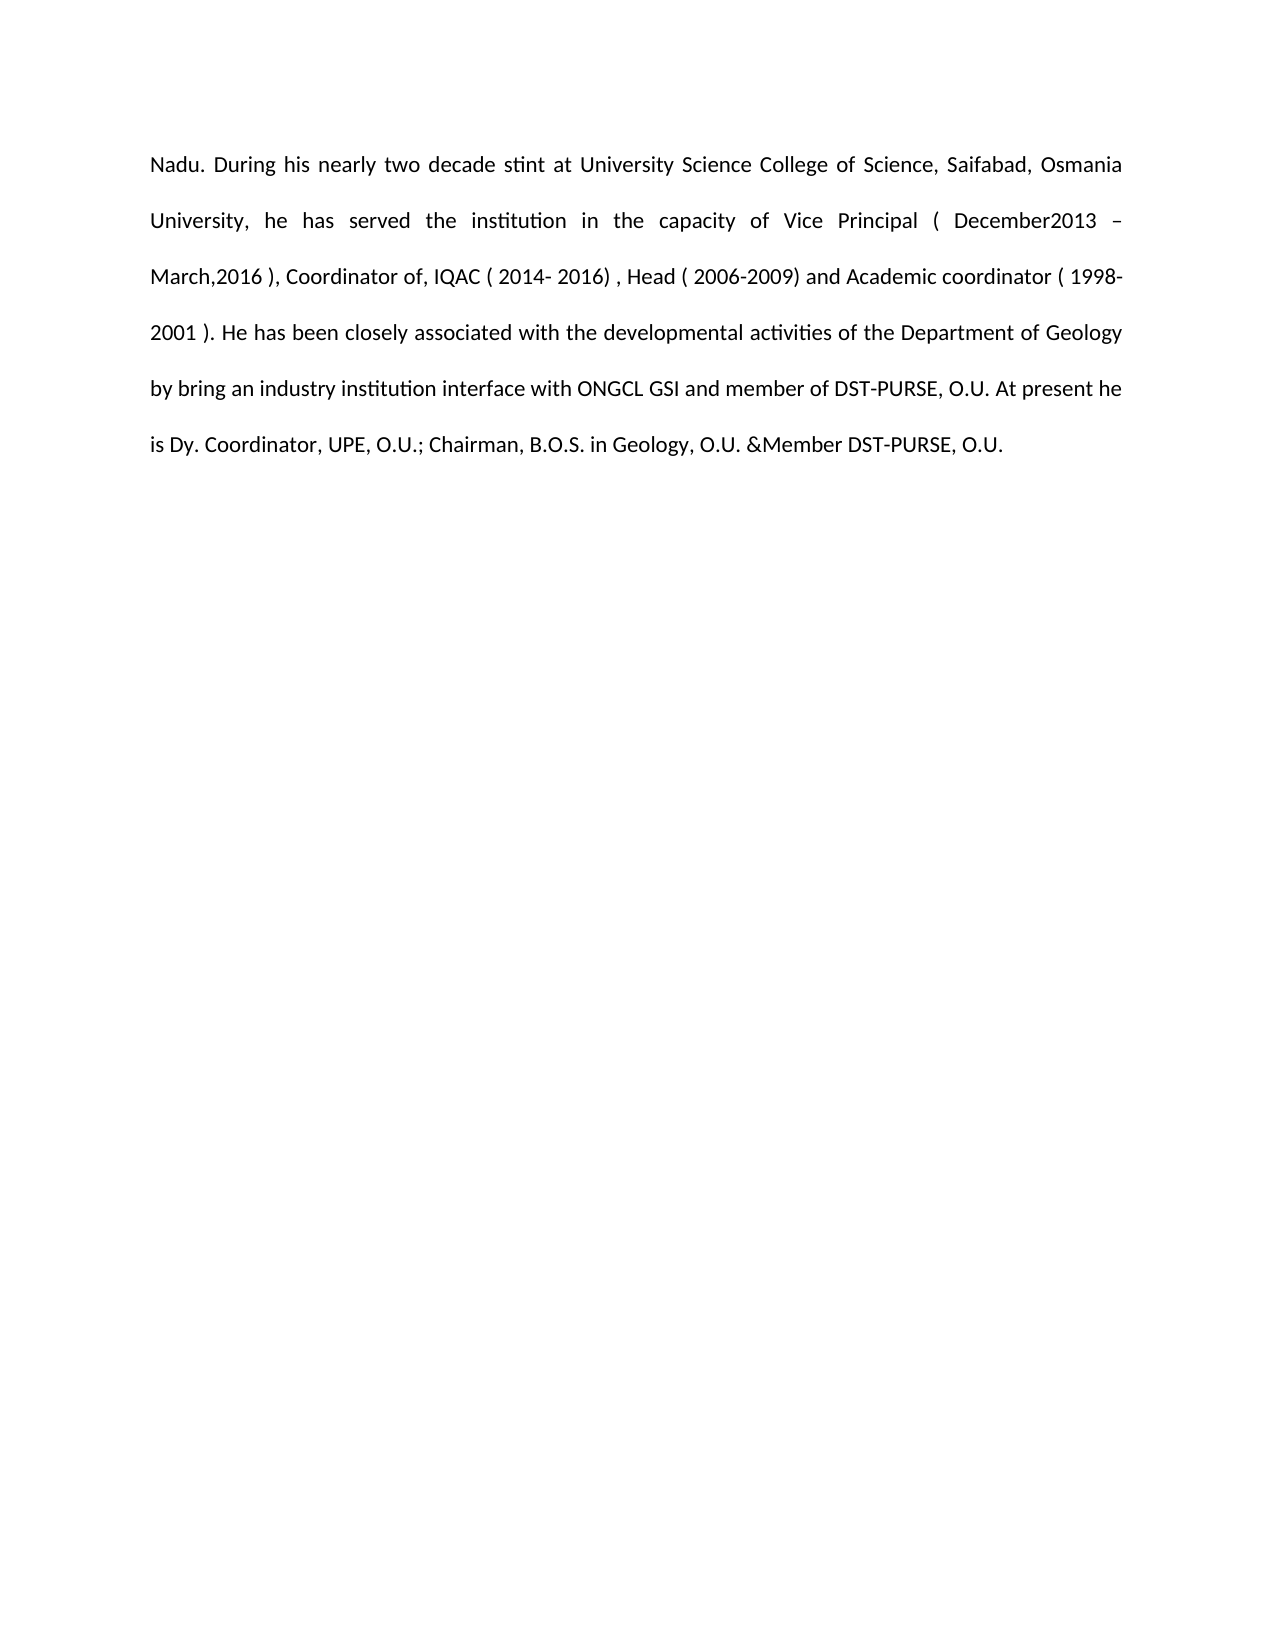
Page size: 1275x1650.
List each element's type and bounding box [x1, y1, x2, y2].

text [150, 150, 1125, 458]
